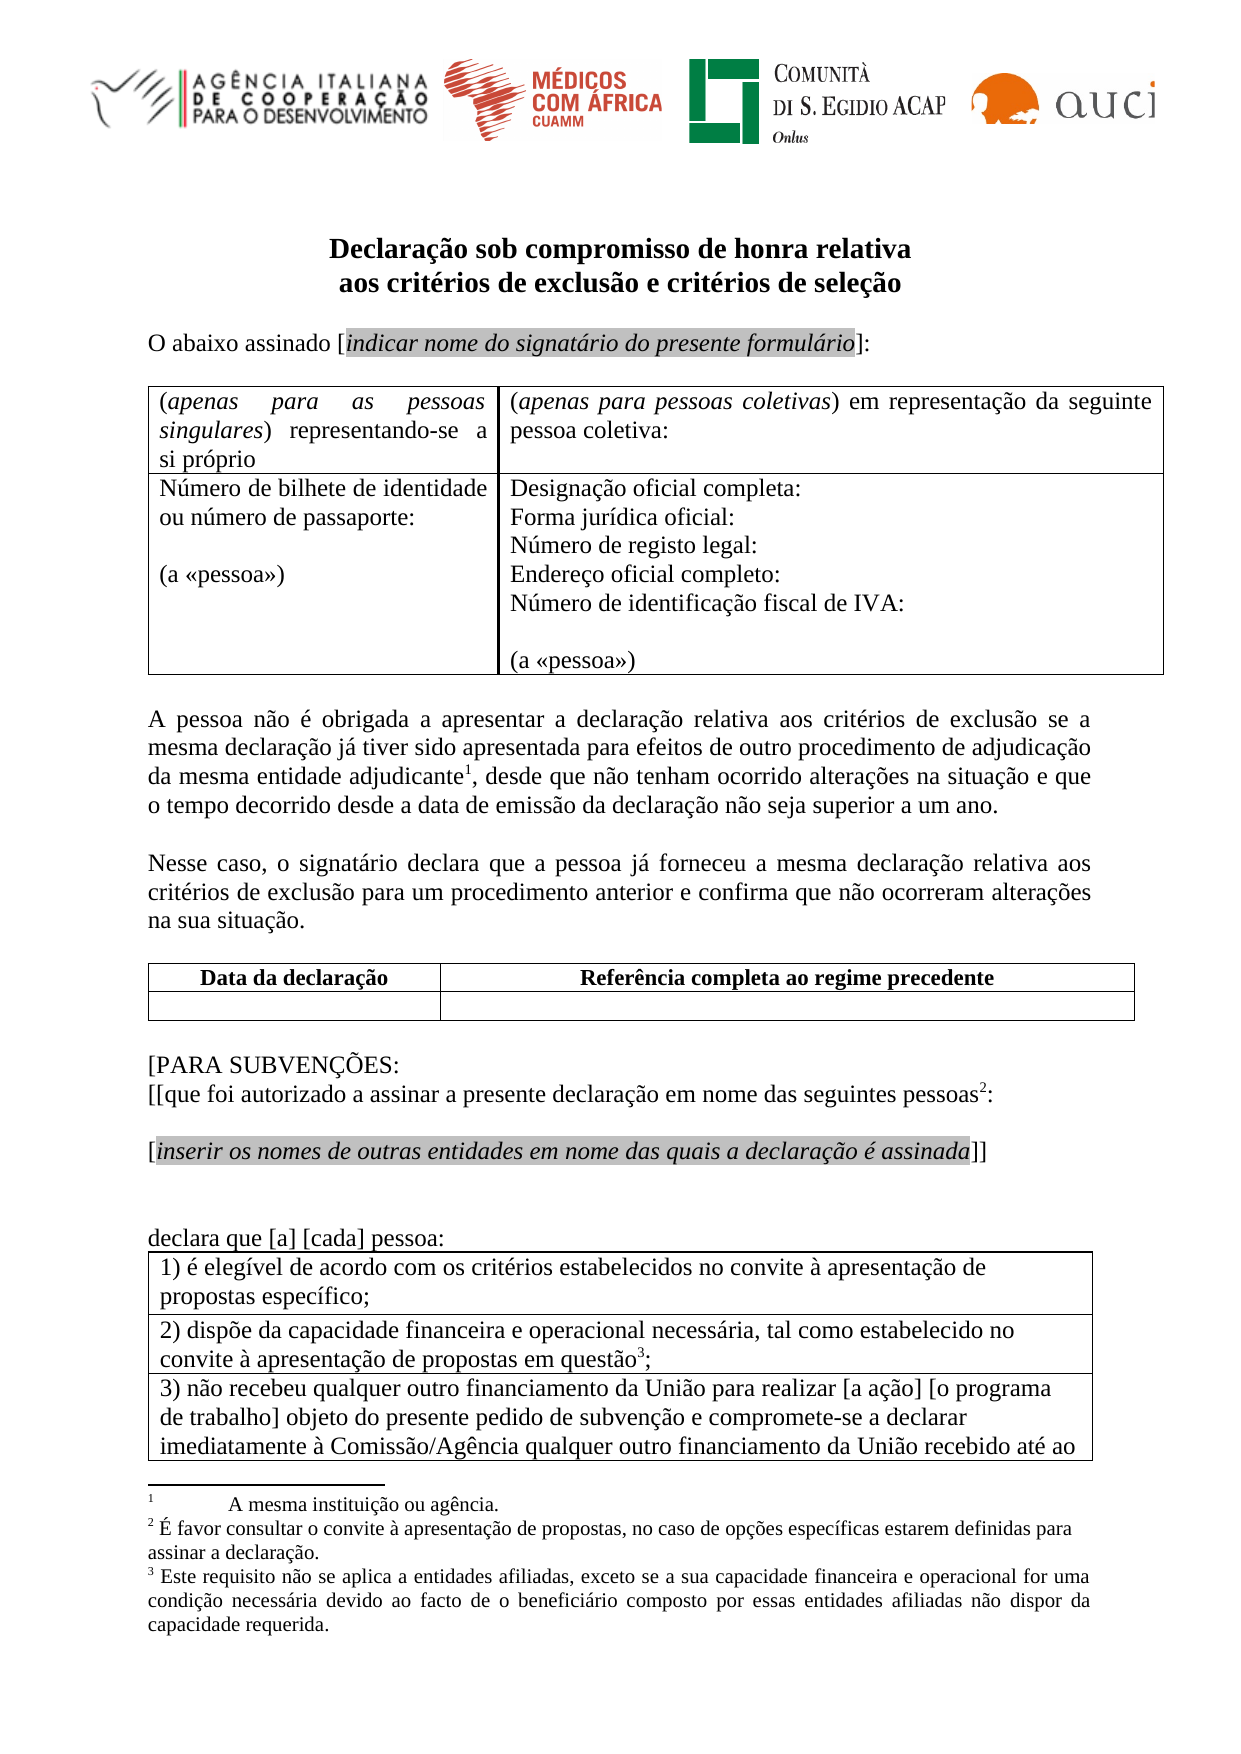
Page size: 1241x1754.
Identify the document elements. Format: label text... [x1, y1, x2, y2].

text O abaixo assinado [indicar nome do signatário do presente formulário]: [855, 328, 1092, 357]
text [PARA SUBVENÇÕES: [148, 1050, 1092, 1079]
table_header Referência completa ao regime precedente [441, 964, 1134, 991]
picture [89, 66, 433, 134]
table_cell [149, 992, 440, 1020]
table_header (apenas para as pessoas singulares) representando-se a si próprio [149, 387, 497, 473]
text A pessoa não é obrigada a apresentar a declaração relativa aos critérios de exclusão se a mesma declaração já tiver sido apresentada para efeitos de outro procedimento de adjudicação da mesma entidade adjudicante, desde que não tenham ocorrido alterações na situação e que o tempo decorrido desde a data de emissão da declaração não seja superior a um ano. [148, 704, 1092, 819]
picture [688, 59, 945, 143]
table_header 1) é elegível de acordo com os critérios estabelecidos no convite à apresentação de propostas específico; [149, 1253, 1092, 1314]
text Declaração sob compromisso de honra relativa aos critérios de exclusão e critérios de seleção [148, 232, 1092, 299]
text Nesse caso, o signatário declara que a pessoa já forneceu a mesma declaração relativa aos critérios de exclusão para um procedimento anterior e confirma que não ocorreram alterações na sua situação. [148, 848, 1092, 934]
table_cell Designação oficial completa: Forma jurídica oficial: Número de registo legal: Endereço oficial completo: Número de identificação fiscal de IVA: (a «pessoa») [500, 474, 1163, 674]
text declara que [a] [cada] pessoa: [148, 1223, 1092, 1251]
table_cell Número de bilhete de identidade ou número de passaporte: (a «pessoa») [149, 474, 497, 674]
table_cell [441, 992, 1134, 1020]
text O abaixo assinado [indicar nome do signatário do presente formulário]: [148, 328, 346, 357]
table_header (apenas para pessoas coletivas) em representação da seguinte pessoa coletiva: [500, 387, 1163, 473]
table_cell 2) dispõe da capacidade financeira e operacional necessária, tal como estabelecido no convite à apresentação de propostas em questão; [149, 1315, 1092, 1372]
table_header Data da declaração [149, 964, 440, 991]
picture [970, 73, 1155, 123]
text [[que foi autorizado a assinar a presente declaração em nome das seguintes pessoas: [148, 1079, 1092, 1108]
picture [443, 59, 662, 141]
